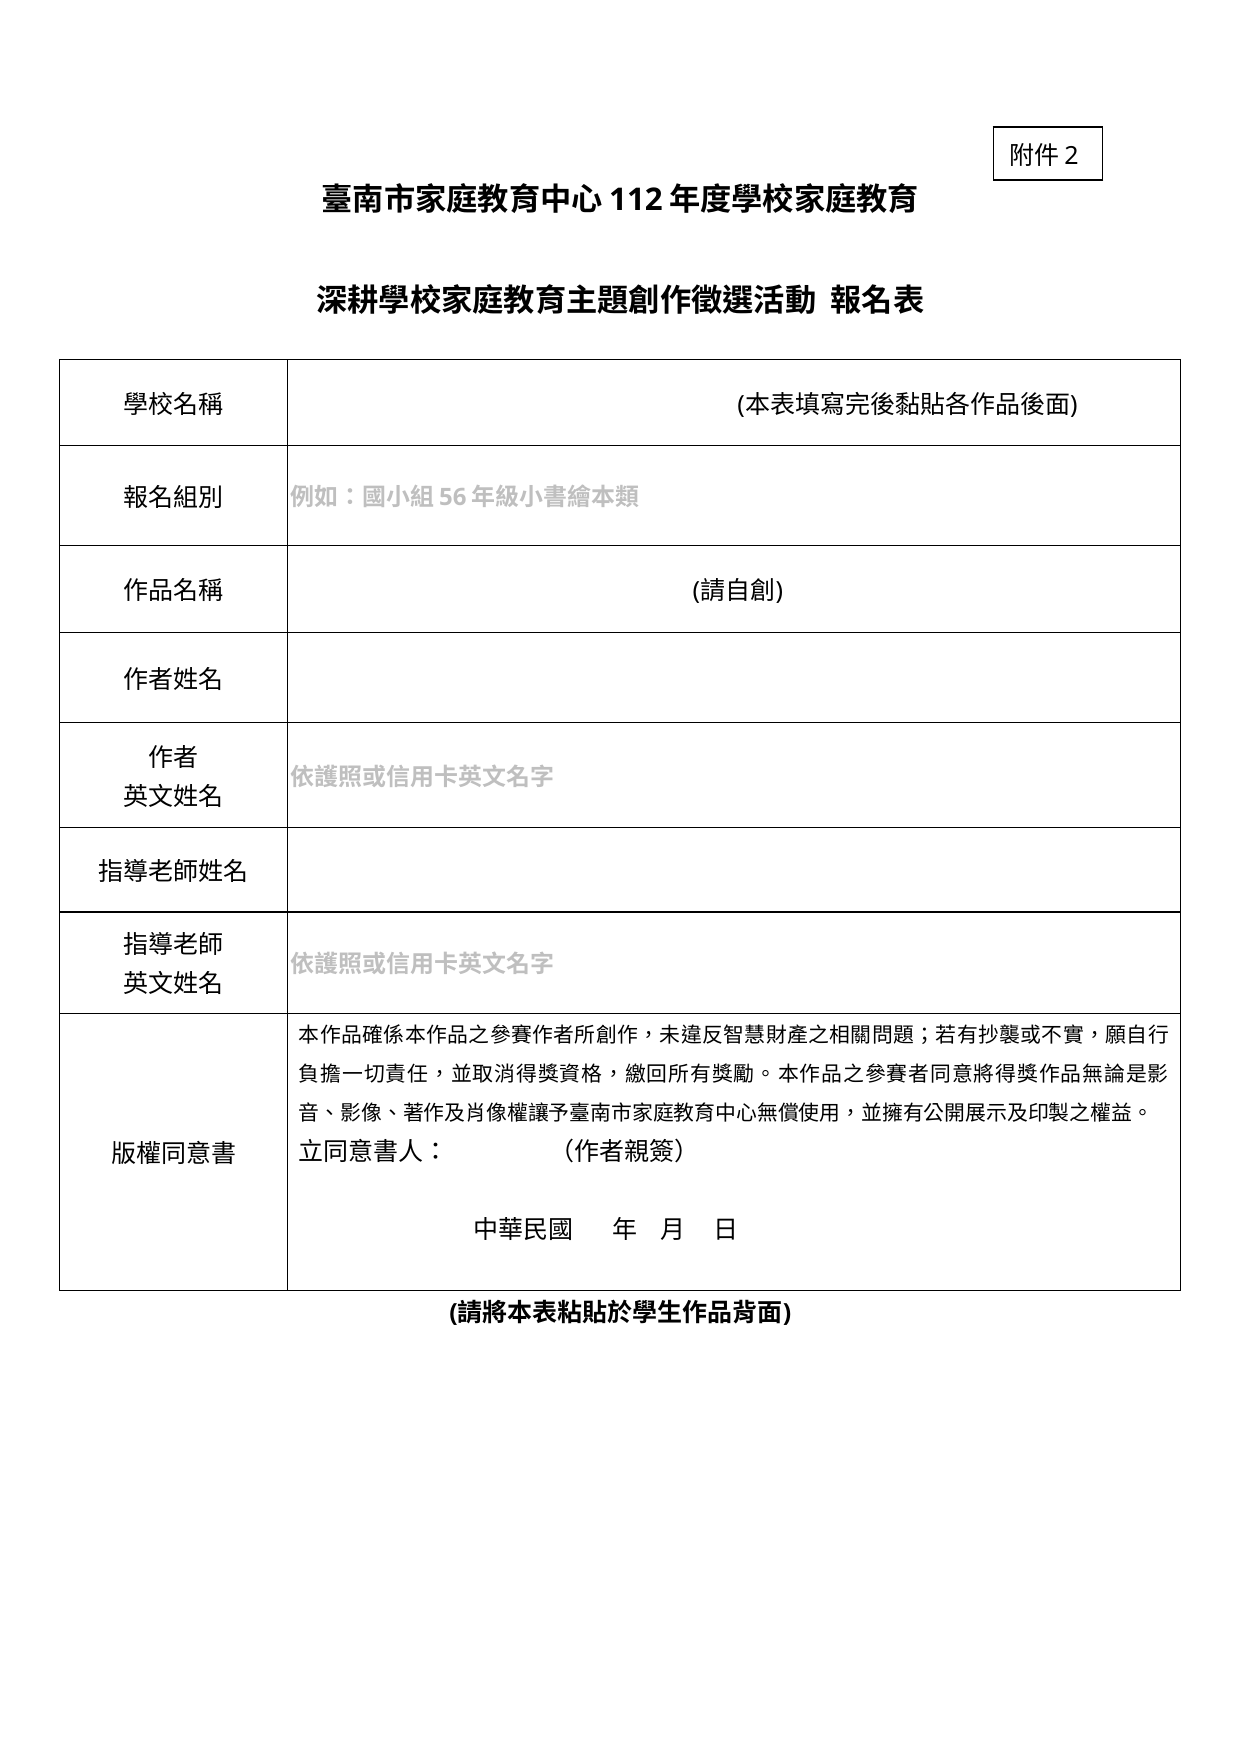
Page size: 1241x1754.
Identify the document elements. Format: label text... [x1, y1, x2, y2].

table_cell 依護照或信用卡英文名字 [288, 723, 1180, 827]
text 臺南市家庭教育中心112年度學校家庭教育 [118, 158, 1122, 236]
table_cell 版權同意書 [60, 1014, 287, 1290]
table_cell [288, 633, 1180, 722]
table_cell 本作品確係本作品之參賽作者所創作，未違反智慧財產之相關問題；若有抄襲或不實，願自行負擔一切責任，並取消得獎資格，繳回所有獎勵。本作品之參賽者同意將得獎作品無論是影音、影像、著作及肖像權讓予臺南市家庭教育中心無償使用，並擁有公開展示及印製之權益。 立同意書人： （作者親簽） 中華民國 年 月 日 [288, 1014, 1180, 1290]
table_cell 指導老師姓名 [60, 828, 287, 911]
table_header (本表填寫完後黏貼各作品後面) [288, 360, 1180, 445]
table_cell 依護照或信用卡英文名字 [288, 913, 1180, 1012]
table_cell 作品名稱 [60, 546, 287, 632]
table_cell [288, 828, 1180, 911]
text 深耕學校家庭教育主題創作徵選活動 報名表 [118, 258, 1122, 336]
table_header 學校名稱 [60, 360, 287, 445]
table_cell 作者姓名 [60, 633, 287, 722]
table_cell 例如：國小組56年級小書繪本類 [288, 446, 1180, 544]
text (請將本表粘貼於學生作品背面) [118, 1291, 1122, 1330]
table_cell (請自創) [288, 546, 1180, 632]
table_cell 報名組別 [60, 446, 287, 544]
table_cell 指導老師 英文姓名 [60, 913, 287, 1012]
table_cell 作者 英文姓名 [60, 723, 287, 827]
